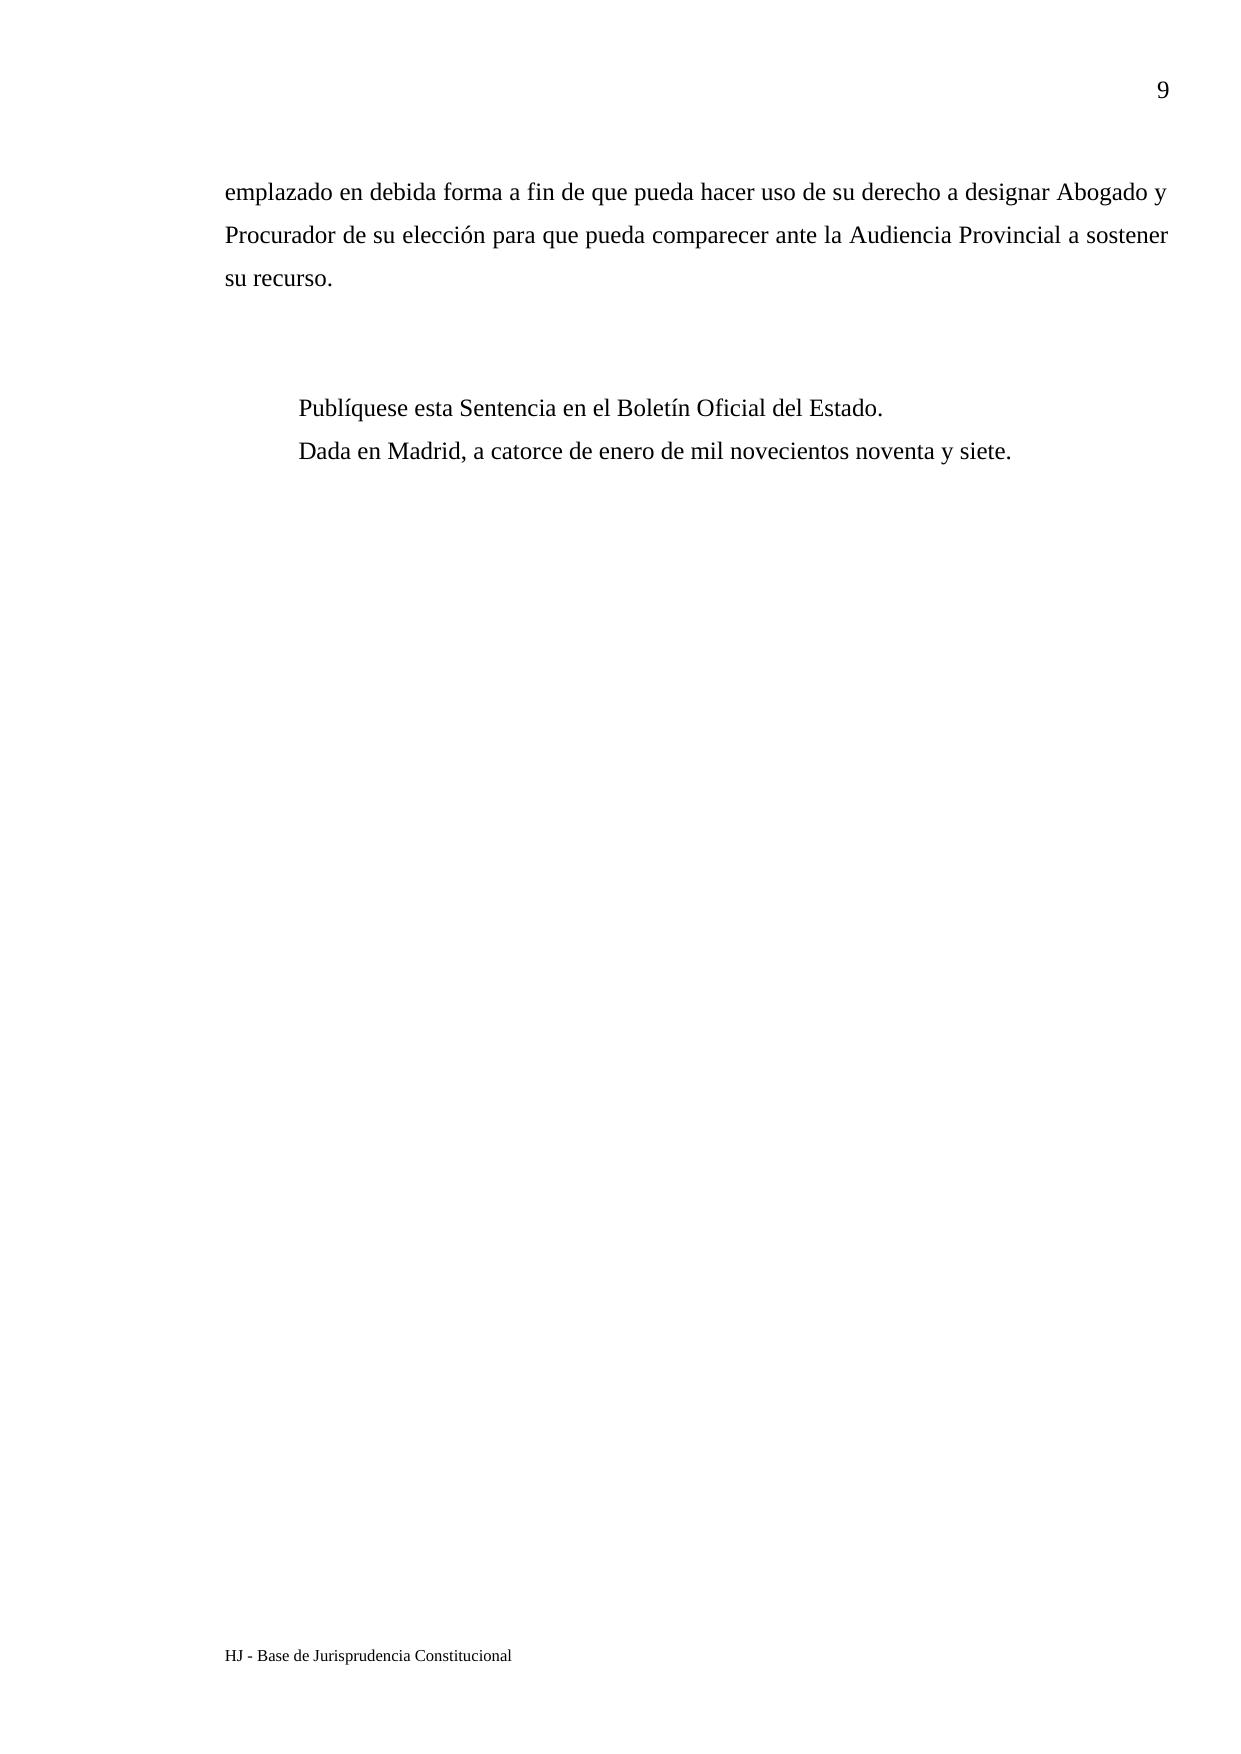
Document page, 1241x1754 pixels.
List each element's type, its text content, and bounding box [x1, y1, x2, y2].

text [224, 177, 1169, 292]
text Dada en Madrid, a catorce de enero de mil novecientos noventa y siete. [224, 436, 1169, 465]
text Publíquese esta Sentencia en el Boletín Oficial del Estado. [224, 393, 1169, 422]
